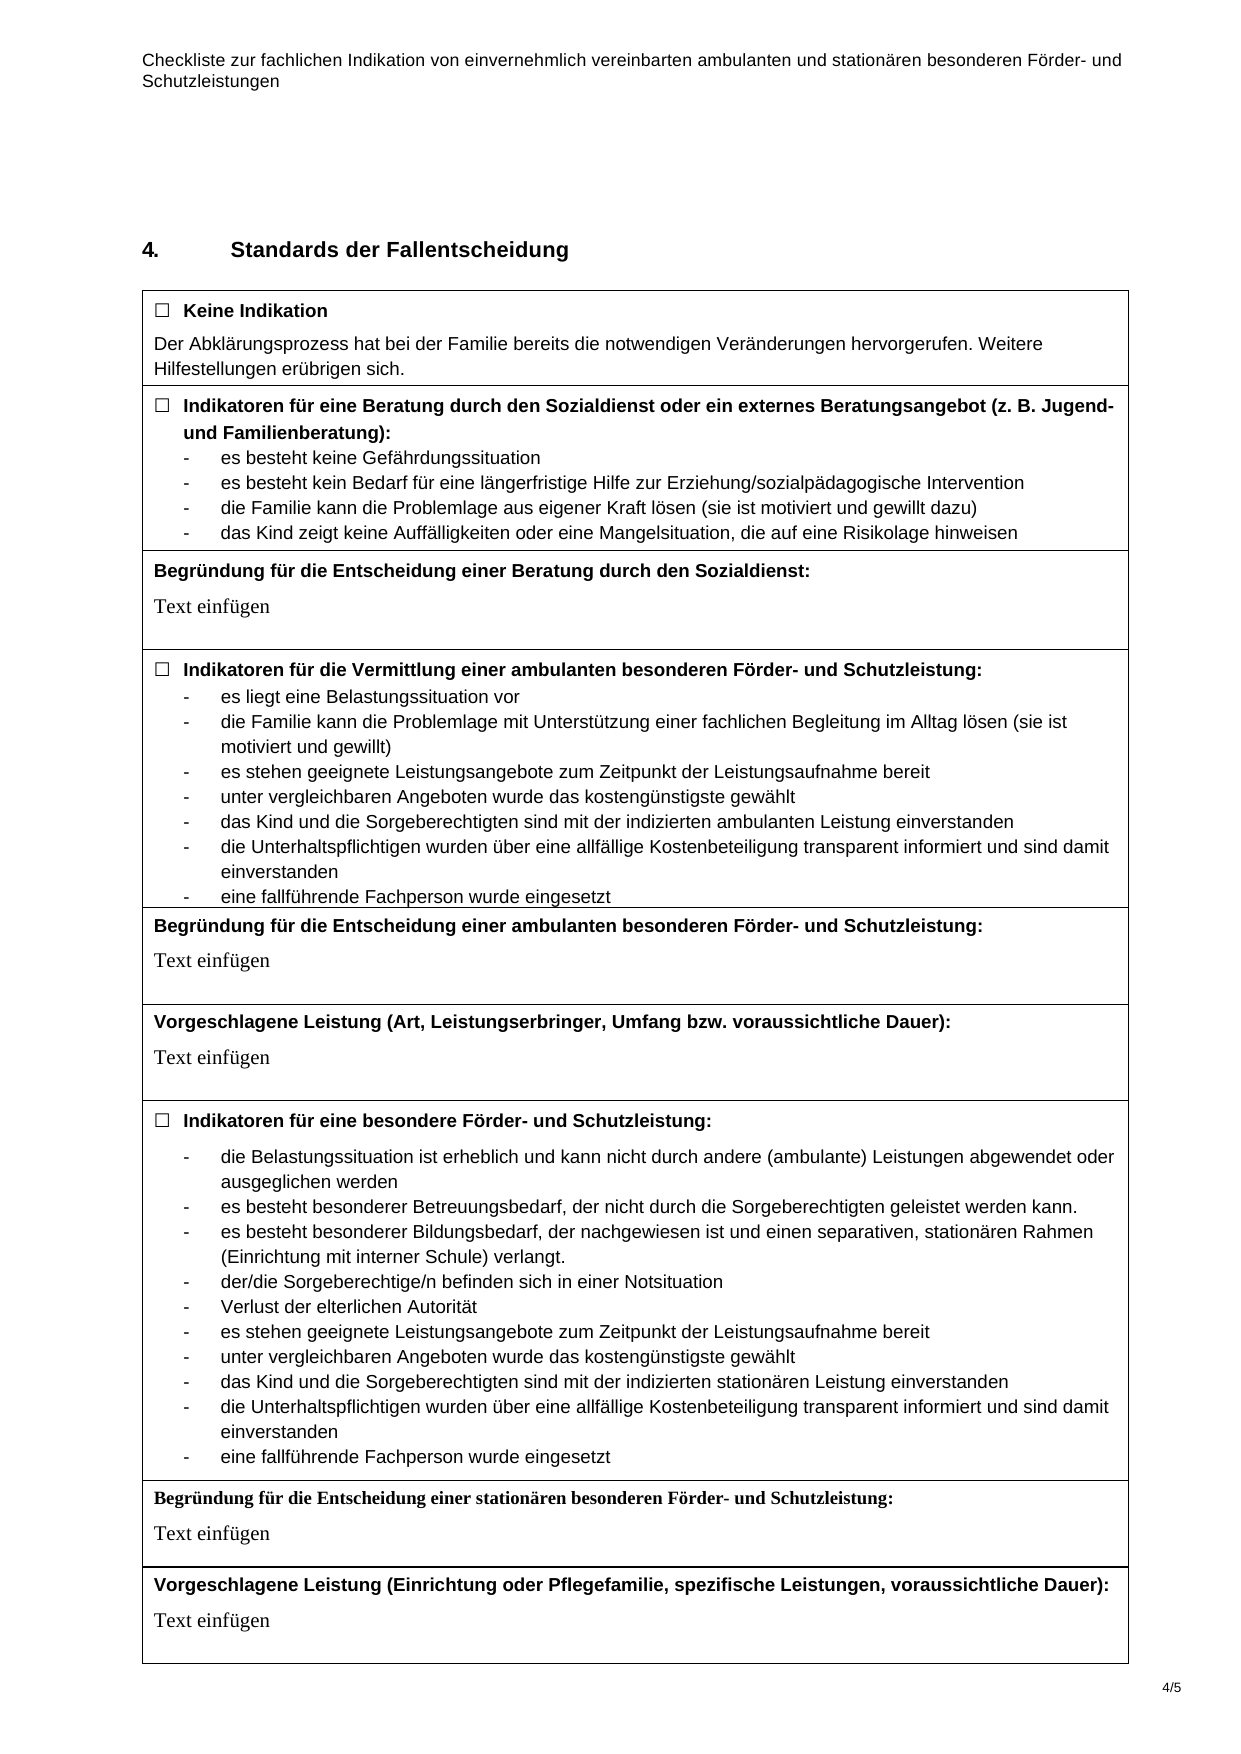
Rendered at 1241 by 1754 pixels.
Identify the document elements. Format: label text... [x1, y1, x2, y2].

table_cell Begründung für die Entscheidung einer Beratung durch den Sozialdienst: [143, 551, 1128, 649]
table_cell Indikatoren für eine Beratung durch den Sozialdienst oder ein externes Beratungsangebot (z. B. Jugend- und Familienberatung): es besteht keine Gefährdungssituation es besteht kein Bedarf für eine längerfristige Hilfe zur Erziehung/sozialpädagogische Intervention die Familie kann die Problemlage aus eigener Kraft lösen (sie ist motiviert und gewillt dazu) das Kind zeigt keine Auffälligkeiten oder eine Mangelsituation, die auf eine Risikolage hinweisen [143, 386, 1128, 549]
table_header Keine Indikation Der Abklärungsprozess hat bei der Familie bereits die notwendigen Veränderungen hervorgerufen. Weitere Hilfestellungen erübrigen sich. [143, 291, 1128, 385]
table_cell Indikatoren für die Vermittlung einer ambulanten besonderen Förder- und Schutzleistung: es liegt eine Belastungssituation vor die Familie kann die Problemlage mit Unterstützung einer fachlichen Begleitung im Alltag lösen (sie ist motiviert und gewillt) es stehen geeignete Leistungsangebote zum Zeitpunkt der Leistungsaufnahme bereit unter vergleichbaren Angeboten wurde das kostengünstigste gewählt das Kind und die Sorgeberechtigten sind mit der indizierten ambulanten Leistung einverstanden die Unterhaltspflichtigen wurden über eine allfällige Kostenbeteiligung transparent informiert und sind damit einverstanden eine fallführende Fachperson wurde eingesetzt [143, 650, 1128, 907]
text Standards der Fallentscheidung [142, 234, 1181, 262]
table_cell Begründung für die Entscheidung einer stationären besonderen Förder- und Schutzleistung: [143, 1481, 1128, 1566]
table_cell Vorgeschlagene Leistung (Einrichtung oder Pflegefamilie, spezifische Leistungen, voraussichtliche Dauer): [143, 1568, 1128, 1663]
table_cell Vorgeschlagene Leistung (Art, Leistungserbringer, Umfang bzw. voraussichtliche Dauer): [143, 1005, 1128, 1100]
table_cell Begründung für die Entscheidung einer ambulanten besonderen Förder- und Schutzleistung: [143, 908, 1128, 1003]
table_cell Indikatoren für eine besondere Förder- und Schutzleistung: die Belastungssituation ist erheblich und kann nicht durch andere (ambulante) Leistungen abgewendet oder ausgeglichen werden es besteht besonderer Betreuungsbedarf, der nicht durch die Sorgeberechtigten geleistet werden kann. es besteht besonderer Bildungsbedarf, der nachgewiesen ist und einen separativen, stationären Rahmen (Einrichtung mit interner Schule) verlangt. der/die Sorgeberechtige/n befinden sich in einer Notsituation Verlust der elterlichen Autorität es stehen geeignete Leistungsangebote zum Zeitpunkt der Leistungsaufnahme bereit unter vergleichbaren Angeboten wurde das kostengünstigste gewählt das Kind und die Sorgeberechtigten sind mit der indizierten stationären Leistung einverstanden die Unterhaltspflichtigen wurden über eine allfällige Kostenbeteiligung transparent informiert und sind damit einverstanden eine fallführende Fachperson wurde eingesetzt [143, 1101, 1128, 1479]
